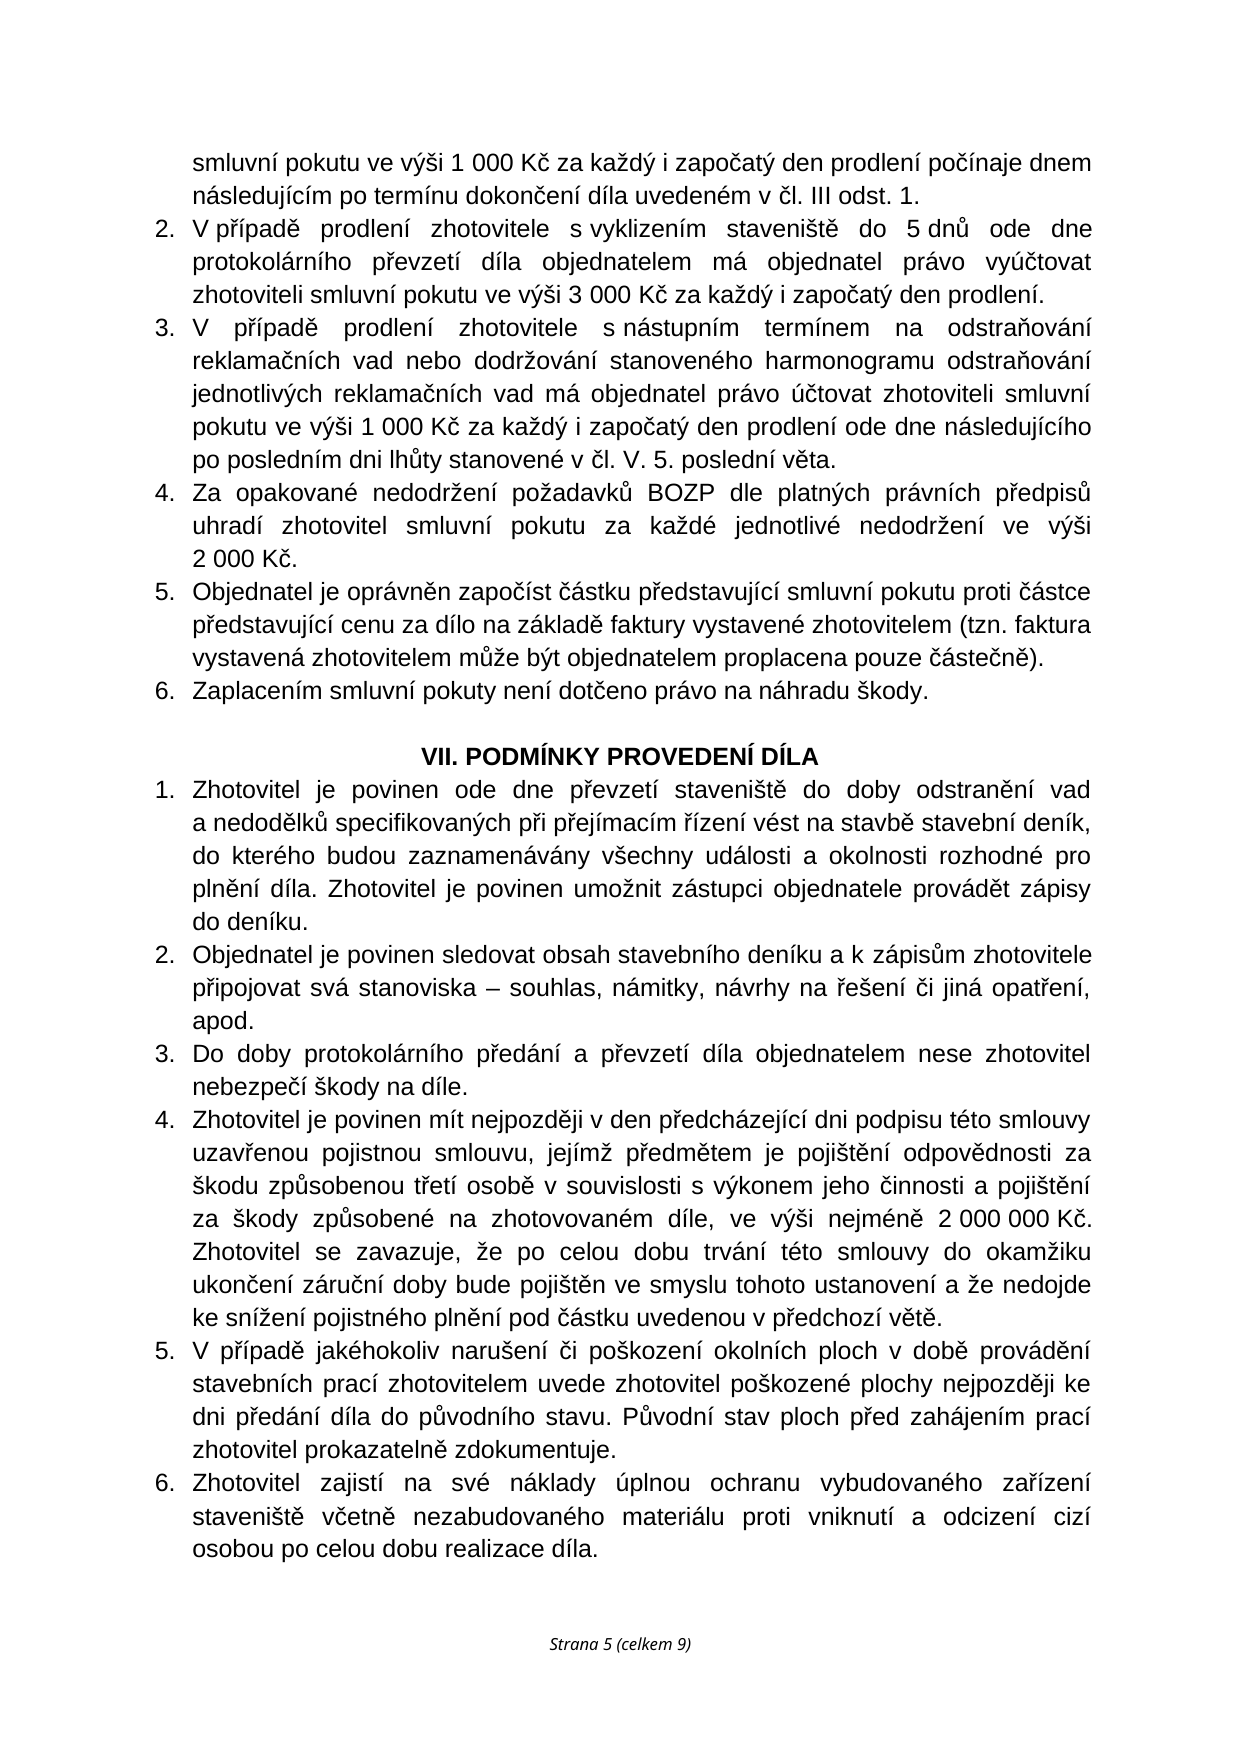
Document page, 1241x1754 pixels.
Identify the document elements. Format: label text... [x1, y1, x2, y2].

list Za opakované nedodržení požadavků BOZP dle platných právních předpisů uhradí zhotovitel smluvní pokutu za každé jednotlivé nedodržení ve výši 2 000 Kč. [154, 478, 1093, 573]
list Objednatel je oprávněn započíst částku představující smluvní pokutu proti částce představující cenu za dílo na základě faktury vystavené zhotovitelem (tzn. faktura vystavená zhotovitelem může být objednatelem proplacena pouze částečně). [154, 577, 1093, 672]
list Zhotovitel zajistí na své náklady úplnou ochranu vybudovaného zařízení staveniště včetně nezabudovaného materiálu proti vniknutí a odcizení cizí osobou po celou dobu realizace díla. [154, 1468, 1093, 1563]
list Zhotovitel je povinen mít nejpozději v den předcházející dni podpisu této smlouvy uzavřenou pojistnou smlouvu, jejímž předmětem je pojištění odpovědnosti za škodu způsobenou třetí osobě v souvislosti s výkonem jeho činnosti a pojištění za škody způsobené na zhotovovaném díle, ve výši nejméně 2 000 000 Kč. Zhotovitel se zavazuje, že po celou dobu trvání této smlouvy do okamžiku ukončení záruční doby bude pojištěn ve smyslu tohoto ustanovení a že nedojde ke snížení pojistného plnění pod částku uvedenou v předchozí větě. [154, 1105, 1093, 1332]
list V případě jakéhokoliv narušení či poškození okolních ploch v době provádění stavebních prací zhotovitelem uvede zhotovitel poškozené plochy nejpozději ke dni předání díla do původního stavu. Původní stav ploch před zahájením prací zhotovitel prokazatelně zdokumentuje. [154, 1336, 1093, 1464]
list V případě prodlení zhotovitele s nástupním termínem na odstraňování reklamačních vad nebo dodržování stanoveného harmonogramu odstraňování jednotlivých reklamačních vad má objednatel právo účtovat zhotoviteli smluvní pokutu ve výši 1 000 Kč za každý i započatý den prodlení ode dne následujícího po posledním dni lhůty stanovené v čl. V. 5. poslední věta. [154, 313, 1093, 473]
list Objednatel je povinen sledovat obsah stavebního deníku a k zápisům zhotovitele připojovat svá stanoviska – souhlas, námitky, návrhy na řešení či jiná opatření, apod. [154, 940, 1093, 1035]
list Zhotovitel je povinen ode dne převzetí staveniště do doby odstranění vad a nedodělků specifikovaných při přejímacím řízení vést na stavbě stavební deník, do kterého budou zaznamenávány všechny události a okolnosti rozhodné pro plnění díla. Zhotovitel je povinen umožnit zástupci objednatele provádět zápisy do deníku. [154, 775, 1093, 936]
text VII. PODMÍNKY PROVEDENÍ DÍLA [148, 742, 1093, 771]
list V případě prodlení zhotovitele s vyklizením staveniště do 5 dnů ode dne protokolárního převzetí díla objednatelem má objednatel právo vyúčtovat zhotoviteli smluvní pokutu ve výši 3 000 Kč za každý i započatý den prodlení. [154, 214, 1093, 308]
list Do doby protokolárního předání a převzetí díla objednatelem nese zhotovitel nebezpečí škody na díle. [154, 1039, 1093, 1101]
list Zaplacením smluvní pokuty není dotčeno právo na náhradu škody. [154, 676, 1093, 705]
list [154, 148, 1093, 209]
